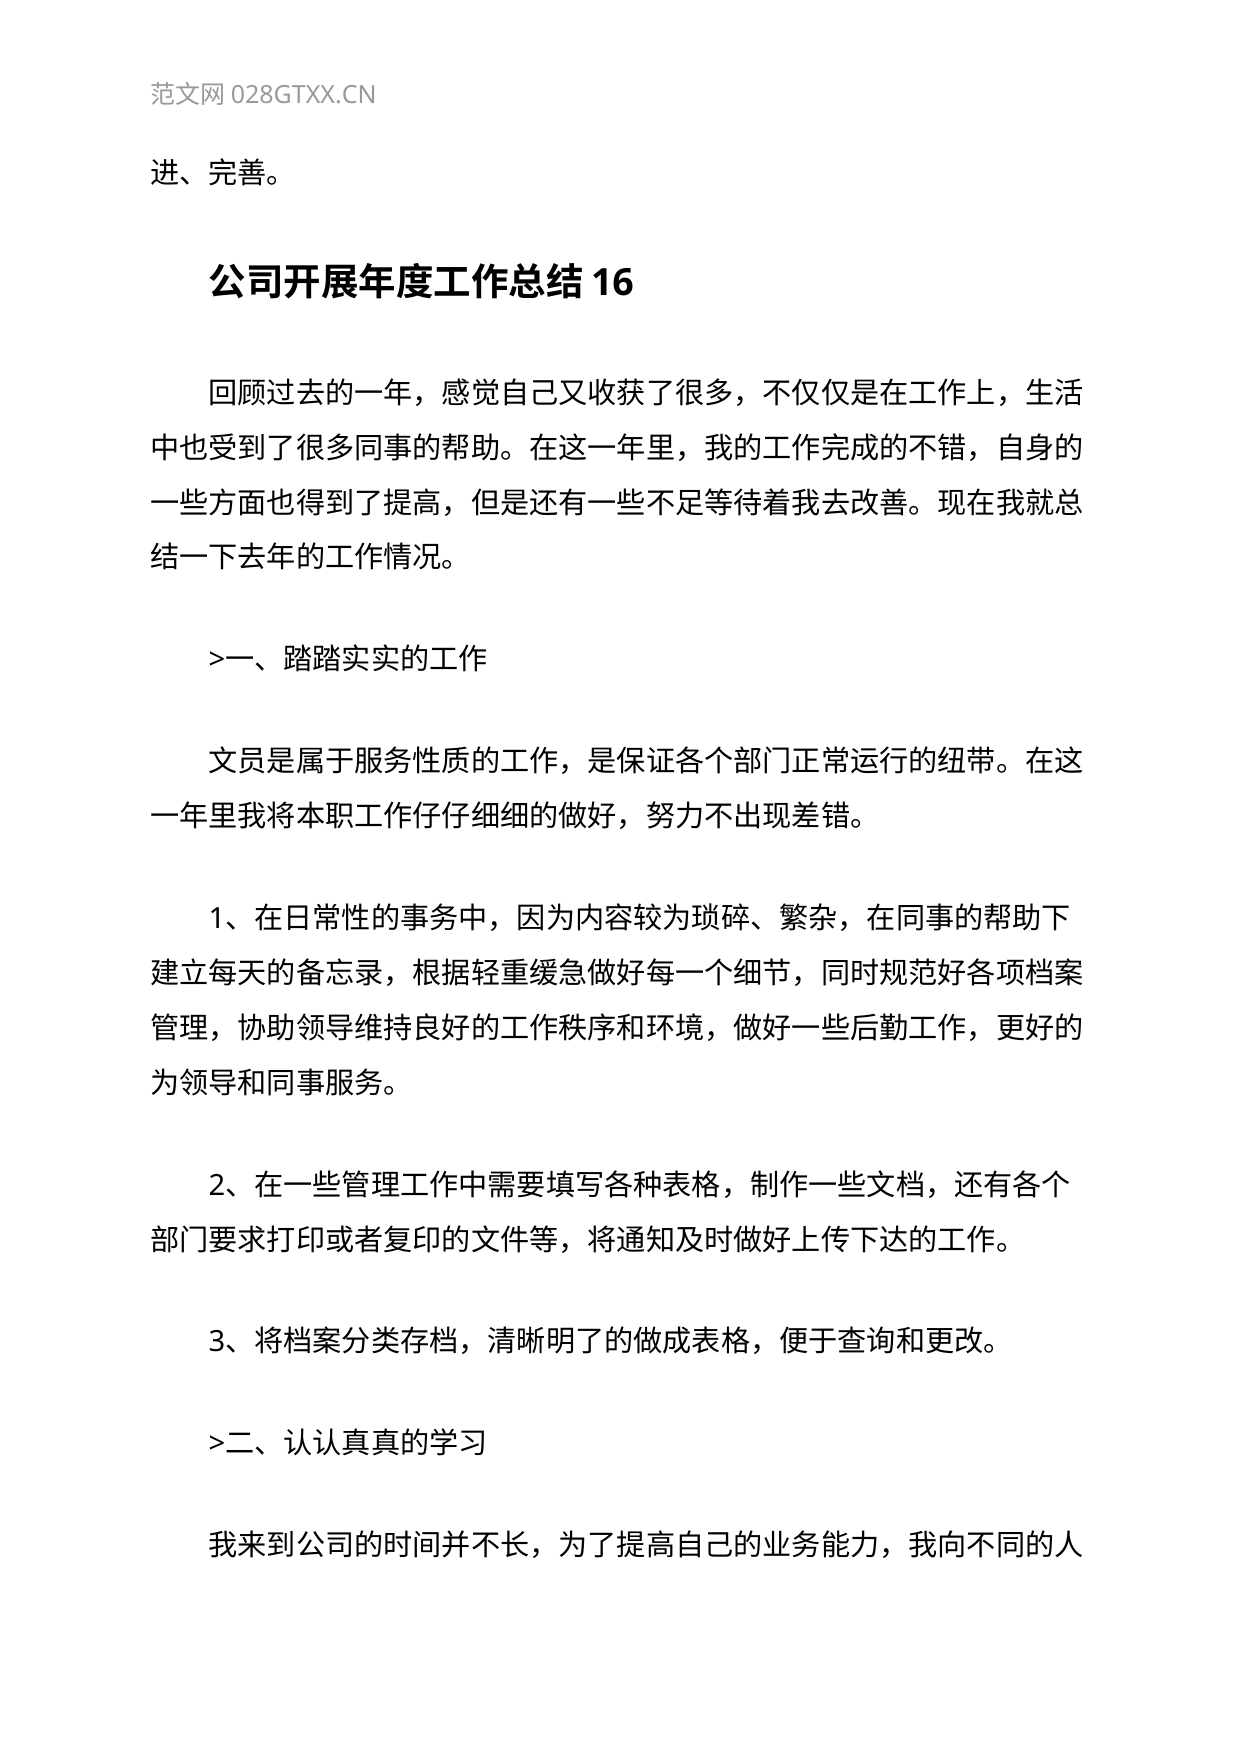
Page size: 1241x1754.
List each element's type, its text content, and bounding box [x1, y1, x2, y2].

text 文员是属于服务性质的工作，是保证各个部门正常运行的纽带。在这一年里我将本职工作仔仔细细的做好，努力不出现差错。 [150, 738, 1090, 835]
text 2、在一些管理工作中需要填写各种表格，制作一些文档，还有各个部门要求打印或者复印的文件等，将通知及时做好上传下达的工作。 [150, 1161, 1090, 1258]
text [150, 1522, 1090, 1564]
text 1、在日常性的事务中，因为内容较为琐碎、繁杂，在同事的帮助下建立每天的备忘录，根据轻重缓急做好每一个细节，同时规范好各项档案管理，协助领导维持良好的工作秩序和环境，做好一些后勤工作，更好的为领导和同事服务。 [150, 894, 1090, 1102]
text >二、认认真真的学习 [150, 1420, 1090, 1462]
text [150, 150, 1090, 192]
text 3、将档案分类存档，清晰明了的做成表格，便于查询和更改。 [150, 1318, 1090, 1360]
text 回顾过去的一年，感觉自己又收获了很多，不仅仅是在工作上，生活中也受到了很多同事的帮助。在这一年里，我的工作完成的不错，自身的一些方面也得到了提高，但是还有一些不足等待着我去改善。现在我就总结一下去年的工作情况。 [150, 369, 1090, 576]
text 公司开展年度工作总结16 [150, 252, 1090, 306]
text >一、踏踏实实的工作 [150, 636, 1090, 678]
